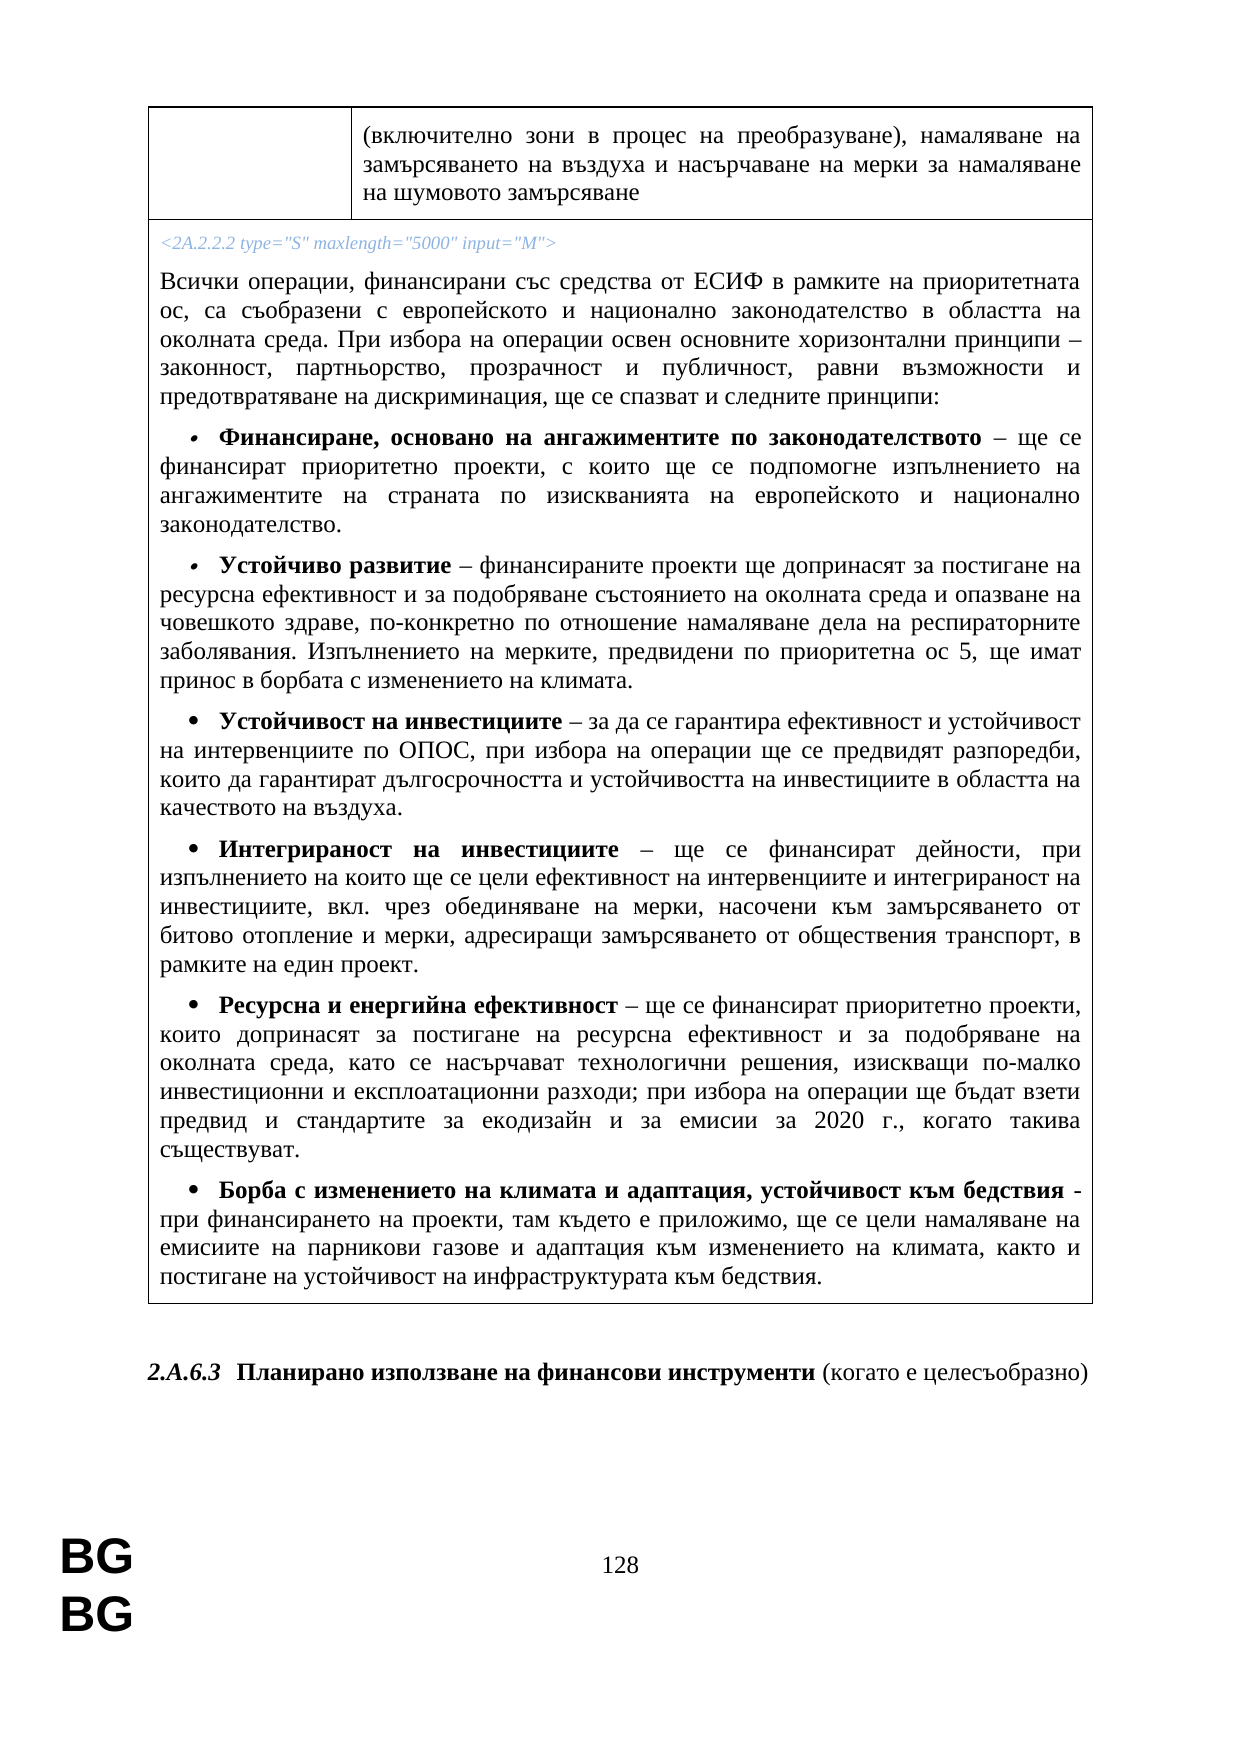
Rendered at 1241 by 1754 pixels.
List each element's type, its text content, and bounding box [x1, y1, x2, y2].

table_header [149, 108, 351, 219]
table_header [352, 108, 1092, 219]
table_cell <2A.2.2.2 type="S" maxlength="5000" input="M"> Всички операции, финансирани със средства от ЕСИФ в рамките на приоритетната ос, са съобразени с европейското и национално законодателство в областта на околната среда. При избора на операции освен основните хоризонтални принципи – законност, партньорство, прозрачност и публичност, равни възможности и предотвратяване на дискриминация, ще се спазват и следните принципи: Финансиране, основано на ангажиментите по законодателството – ще се финансират приоритетно проекти, с които ще се подпомогне изпълнението на ангажиментите на страната по изискванията на европейското и национално законодателство. Устойчиво развитие – финансираните проекти ще допринасят за постигане на ресурсна ефективност и за подобряване състоянието на околната среда и опазване на човешкото здраве, по-конкретно по отношение намаляване дела на респираторните заболявания. Изпълнението на мерките, предвидени по приоритетна ос 5, ще имат принос в борбата с изменението на климата. Устойчивост на инвестициите – за да се гарантира ефективност и устойчивост на интервенциите по ОПОС, при избора на операции ще се предвидят разпоредби, които да гарантират дългосрочността и устойчивостта на инвестициите в областта на качеството на въздуха. Интегрираност на инвестициите – ще се финансират дейности, при изпълнението на които ще се цели ефективност на интервенциите и интегрираност на инвестициите, вкл. чрез обединяване на мерки, насочени към замърсяването от битово отопление и мерки, адресиращи замърсяването от обществения транспорт, в рамките на един проект. Ресурсна и енергийна ефективност – ще се финансират приоритетно проекти, които допринасят за постигане на ресурсна ефективност и за подобряване на околната среда, като се насърчават технологични решения, изискващи по-малко инвестиционни и експлоатационни разходи; при избора на операции ще бъдат взети предвид и стандартите за екодизайн и за емисии за 2020 г., когато такива съществуват. Борба с изменението на климата и адаптация, устойчивост към бедствия - при финансирането на проекти, там където е приложимо, ще се цели намаляване на емисиите на парникови газове и адаптация към изменението на климата, както и постигане на устойчивост на инфраструктурата към бедствия. [149, 220, 1092, 1302]
text 2.A.6.3 Планирано използване на финансови инструменти (когато е целесъобразно) [148, 1357, 1092, 1386]
